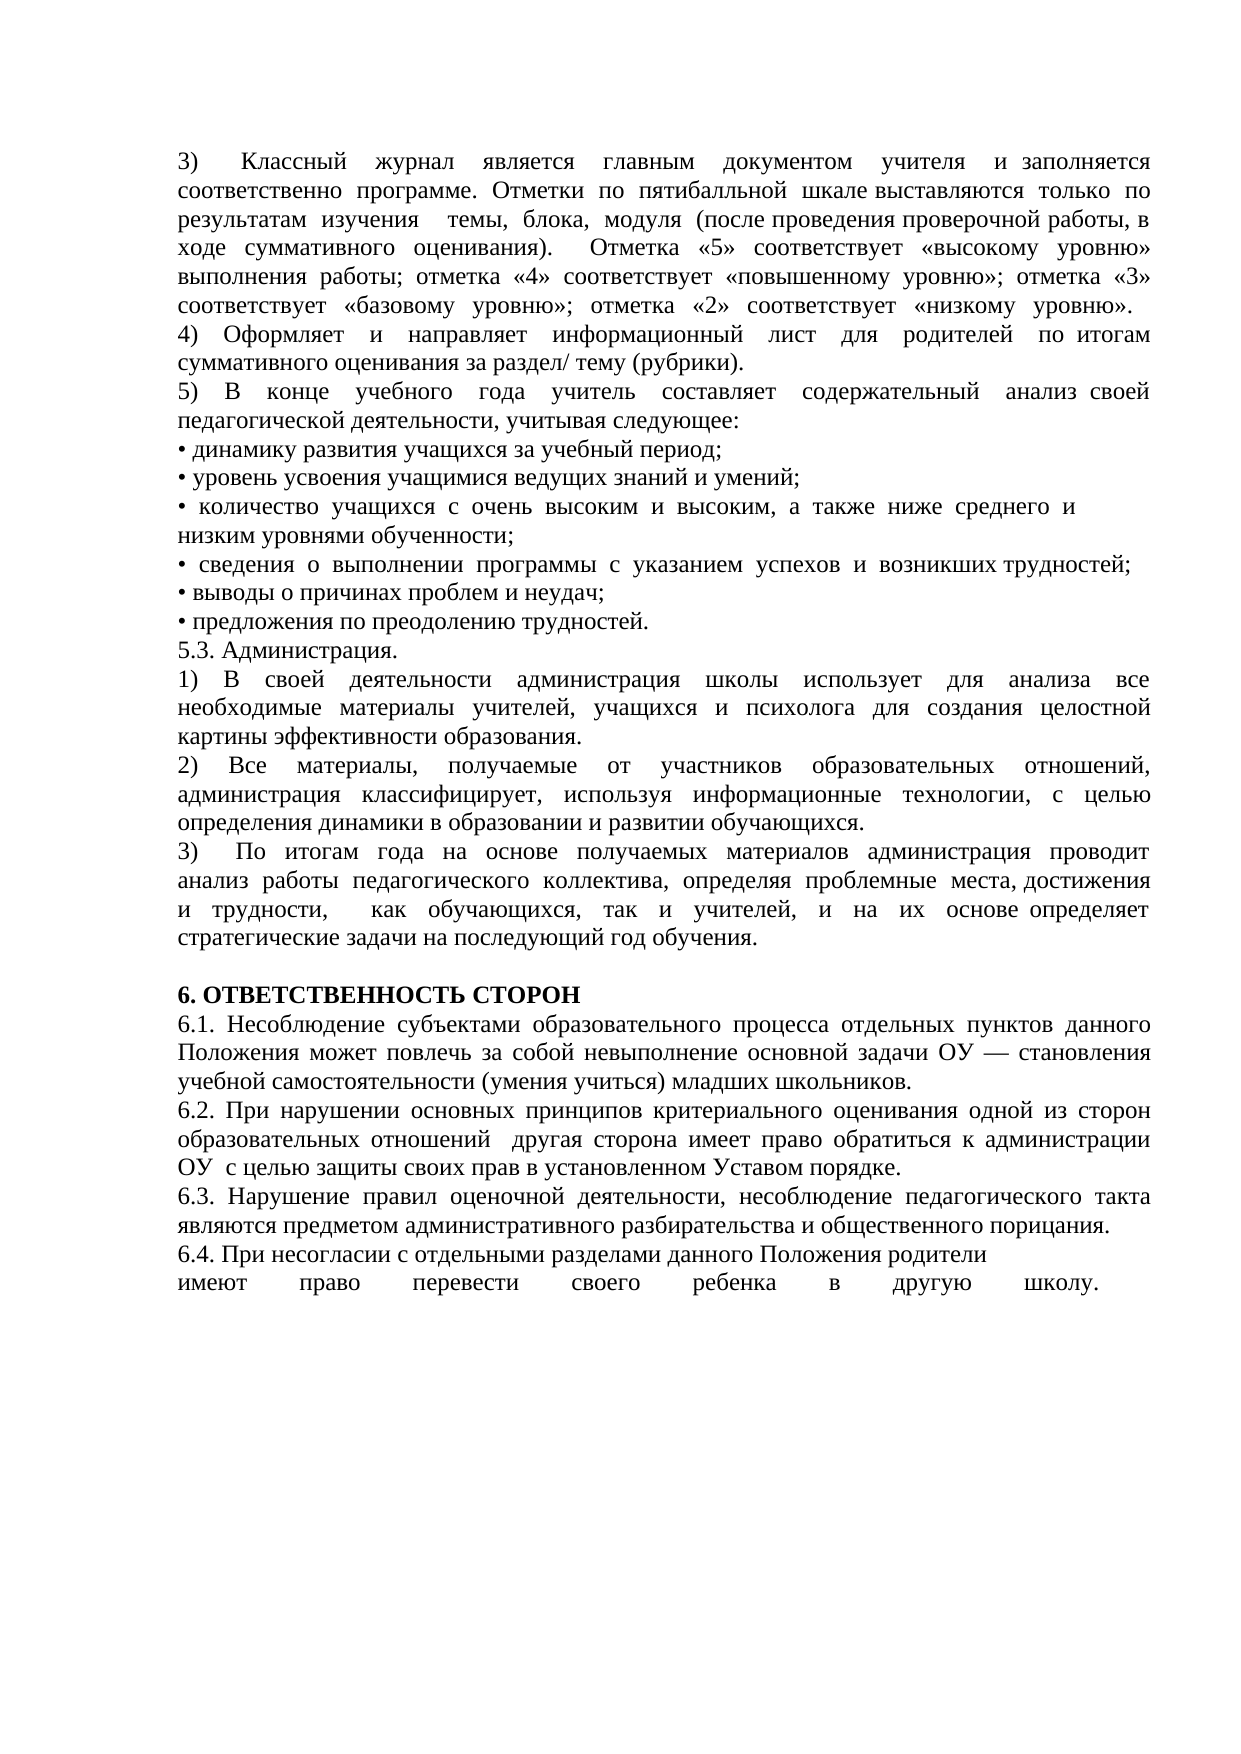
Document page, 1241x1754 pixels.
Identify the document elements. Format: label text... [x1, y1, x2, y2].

text 2) Все материалы, получаемые от участников образовательных отношений, администрация классифицирует, используя информационные технологии, с целью определения динамики в образовании и развитии обучающихся. [177, 750, 1152, 836]
text 6.1. Несоблюдение субъектами образовательного процесса отдельных пунктов данного Положения может повлечь за собой невыполнение основной задачи ОУ — становления учебной самостоятельности (умения учиться) младших школьников. [177, 1009, 1152, 1095]
text • количество учащихся с очень высоким и высоким, а также ниже среднего и [177, 491, 1152, 520]
text 1) В своей деятельности администрация школы использует для анализа все необходимые материалы учителей, учащихся и психолога для создания целостной картины эффективности образования. [177, 664, 1152, 750]
text • сведения о выполнении программы с указанием успехов и возникших трудностей; [177, 549, 1152, 577]
text 6.3. Нарушение правил оценочной деятельности, несоблюдение педагогического такта являются предметом административного разбирательства и общественного порицания. [177, 1181, 1152, 1239]
text 6.4. При несогласии с отдельными разделами данного Положения родители [177, 1239, 1152, 1267]
text 5) В конце учебного года учитель составляет содержательный анализ своей педагогической деятельности, учитывая следующее: [177, 376, 1152, 434]
text имеют право перевести своего ребенка в другую школу. [177, 1267, 1152, 1324]
text 6.2. При нарушении основных принципов критериального оценивания одной из сторон образовательных отношений другая сторона имеет право обратиться к администрации ОУ с целью защиты своих прав в установленном Уставом порядке. [177, 1095, 1152, 1181]
text • динамику развития учащихся за учебный период; [177, 434, 1152, 462]
text • уровень усвоения учащимися ведущих знаний и умений; [177, 462, 1152, 491]
text низким уровнями обученности; [177, 520, 1152, 549]
text • выводы о причинах проблем и неудач; [177, 577, 1152, 606]
text 5.3. Администрация. [177, 635, 1152, 664]
text 3) По итогам года на основе получаемых материалов администрация проводит анализ работы педагогического коллектива, определяя проблемные места, достижения и трудности, как обучающихся, так и учителей, и на их основе определяет стратегические задачи на последующий год обучения. [177, 836, 1152, 951]
text 6. ОТВЕТСТВЕННОСТЬ СТОРОН [177, 980, 1152, 1009]
text • предложения по преодолению трудностей. [177, 606, 1152, 635]
text 3) Классный журнал является главным документом учителя и заполняется соответственно программе. Отметки по пятибалльной шкале выставляются только по результатам изучения темы, блока, модуля (после проведения проверочной работы, в ходе суммативного оценивания). Отметка «5» соответствует «высокому уровню» выполнения работы; отметка «4» соответствует «повышенному уровню»; отметка «3» соответствует «базовому уровню»; отметка «2» соответствует «низкому уровню». 4) Оформляет и направляет информационный лист для родителей по итогам суммативного оценивания за раздел/ тему (рубрики). [177, 146, 1152, 376]
